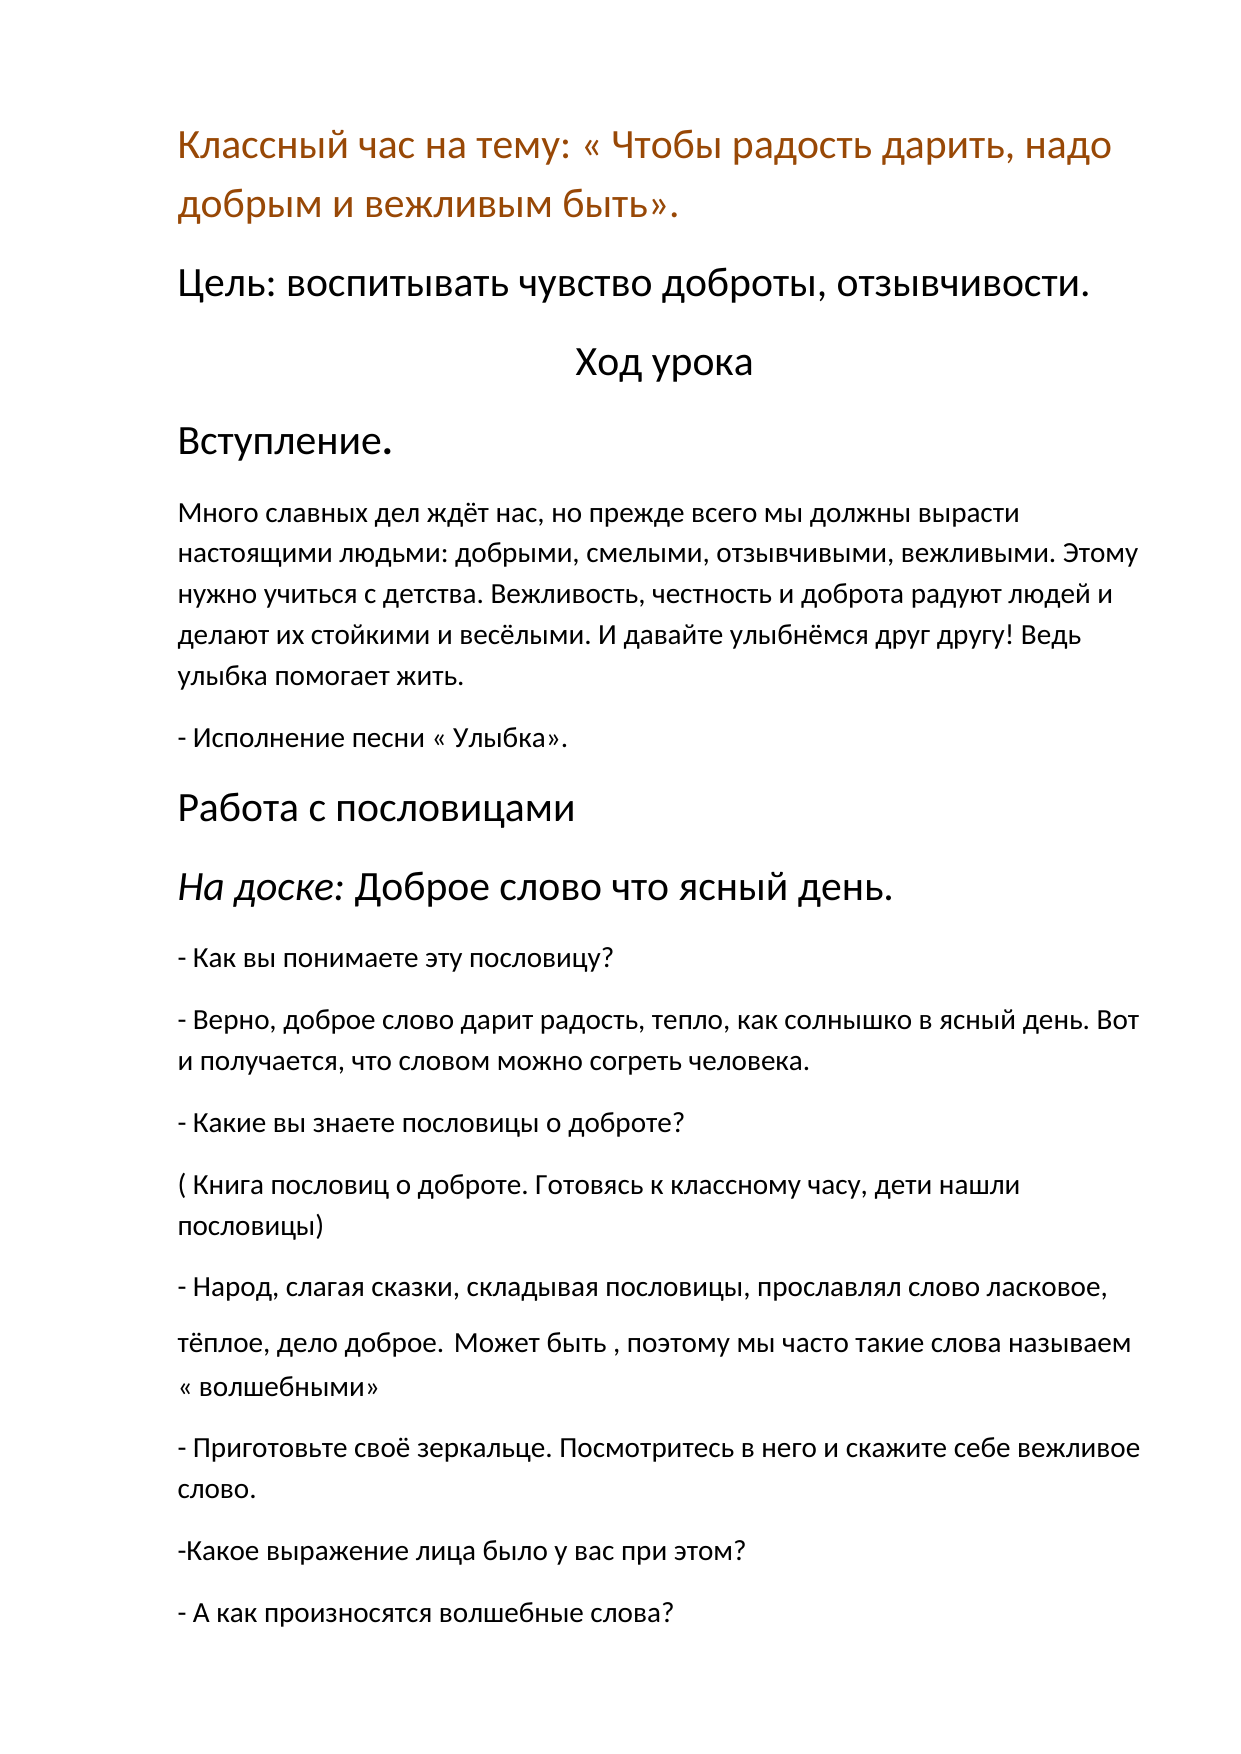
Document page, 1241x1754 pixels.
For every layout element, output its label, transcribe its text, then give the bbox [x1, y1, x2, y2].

text - Народ, слагая сказки, складывая пословицы, прославлял слово ласковое, тёплое, дело доброе. Может быть , поэтому мы часто такие слова называем « волшебными» [177, 1268, 1152, 1403]
text Работа с пословицами [177, 781, 1152, 832]
text - Какие вы знаете пословицы о доброте? [177, 1104, 1152, 1139]
text - Верно, доброе слово дарит радость, тепло, как солнышко в ясный день. Вот и получается, что словом можно согреть человека. [177, 1001, 1152, 1078]
text - А как произносятся волшебные слова? [177, 1594, 1152, 1630]
text Ход урока [177, 335, 1152, 386]
text Вступление. [177, 414, 1152, 465]
text ( Книга пословиц о доброте. Готовясь к классному часу, дети нашли пословицы) [177, 1166, 1152, 1242]
text -Какое выражение лица было у вас при этом? [177, 1532, 1152, 1568]
text - Приготовьте своё зеркальце. Посмотритесь в него и скажите себе вежливое слово. [177, 1429, 1152, 1506]
text - Как вы понимаете эту пословицу? [177, 939, 1152, 975]
text Цель: воспитывать чувство доброты, отзывчивости. [177, 256, 1152, 307]
text - Исполнение песни « Улыбка». [177, 719, 1152, 755]
text На доске: Доброе слово что ясный день. [177, 860, 1152, 911]
text Много славных дел ждёт нас, но прежде всего мы должны вырасти настоящими людьми: добрыми, смелыми, отзывчивыми, вежливыми. Этому нужно учиться с детства. Вежливость, честность и доброта радуют людей и делают их стойкими и весёлыми. И давайте улыбнёмся друг другу! Ведь улыбка помогает жить. [177, 494, 1152, 693]
text Классный час на тему: « Чтобы радость дарить, надо добрым и вежливым быть». [177, 118, 1152, 227]
